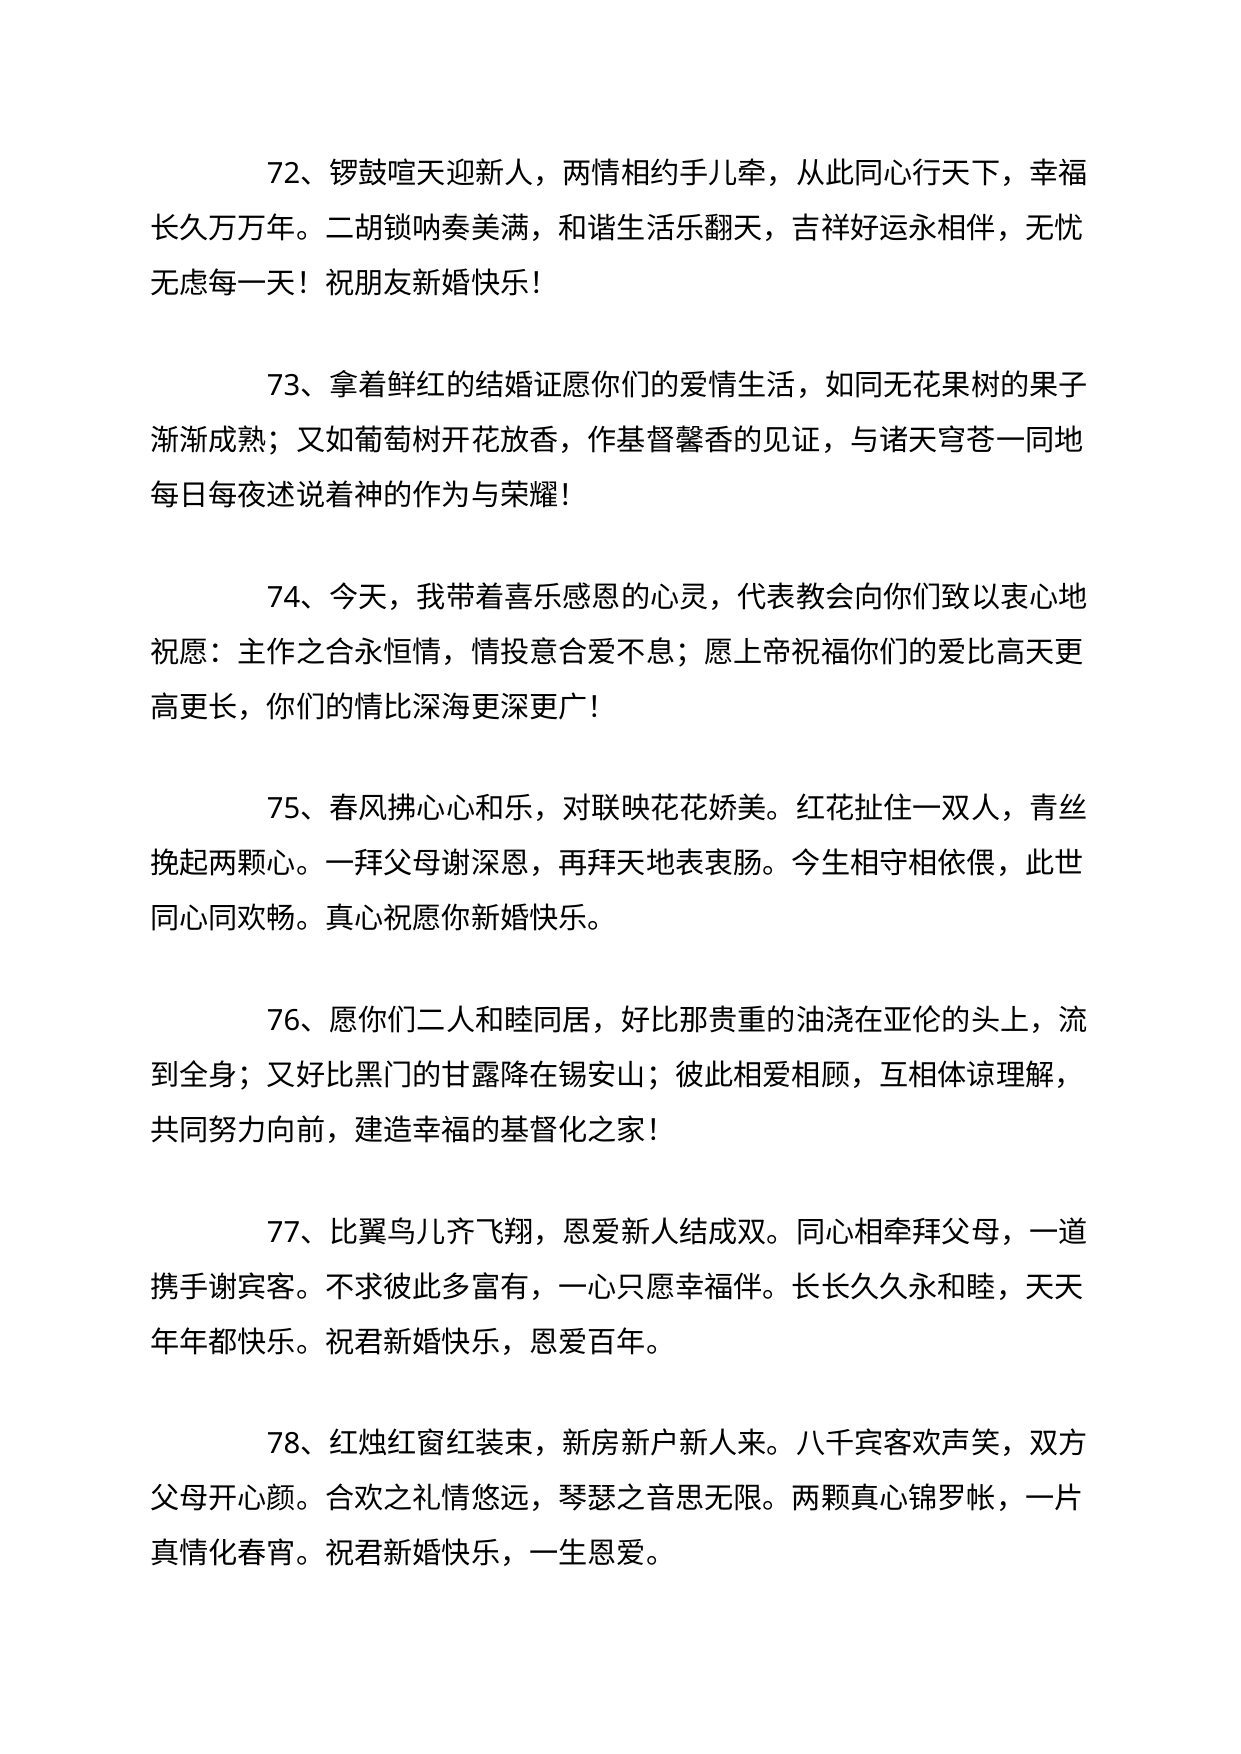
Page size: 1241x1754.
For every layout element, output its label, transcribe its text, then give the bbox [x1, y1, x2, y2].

text 75、春风拂心心和乐，对联映花花娇美。红花扯住一双人，青丝挽起两颗心。一拜父母谢深恩，再拜天地表衷肠。今生相守相依偎，此世同心同欢畅。真心祝愿你新婚快乐。 [150, 785, 1090, 937]
text 77、比翼鸟儿齐飞翔，恩爱新人结成双。同心相牵拜父母，一道携手谢宾客。不求彼此多富有，一心只愿幸福伴。长长久久永和睦，天天年年都快乐。祝君新婚快乐，恩爱百年。 [150, 1208, 1090, 1361]
text 74、今天，我带着喜乐感恩的心灵，代表教会向你们致以衷心地祝愿：主作之合永恒情，情投意合爱不息；愿上帝祝福你们的爱比高天更高更长，你们的情比深海更深更广！ [150, 573, 1090, 726]
text 76、愿你们二人和睦同居，好比那贵重的油浇在亚伦的头上，流到全身；又好比黑门的甘露降在锡安山；彼此相爱相顾，互相体谅理解，共同努力向前，建造幸福的基督化之家！ [150, 997, 1090, 1149]
text 73、拿着鲜红的结婚证愿你们的爱情生活，如同无花果树的果子渐渐成熟；又如葡萄树开花放香，作基督馨香的见证，与诸天穹苍一同地每日每夜述说着神的作为与荣耀！ [150, 362, 1090, 514]
text 78、红烛红窗红装束，新房新户新人来。八千宾客欢声笑，双方父母开心颜。合欢之礼情悠远，琴瑟之音思无限。两颗真心锦罗帐，一片真情化春宵。祝君新婚快乐，一生恩爱。 [150, 1420, 1090, 1572]
text 72、锣鼓喧天迎新人，两情相约手儿牵，从此同心行天下，幸福长久万万年。二胡锁呐奏美满，和谐生活乐翻天，吉祥好运永相伴，无忧无虑每一天！祝朋友新婚快乐！ [150, 150, 1090, 302]
